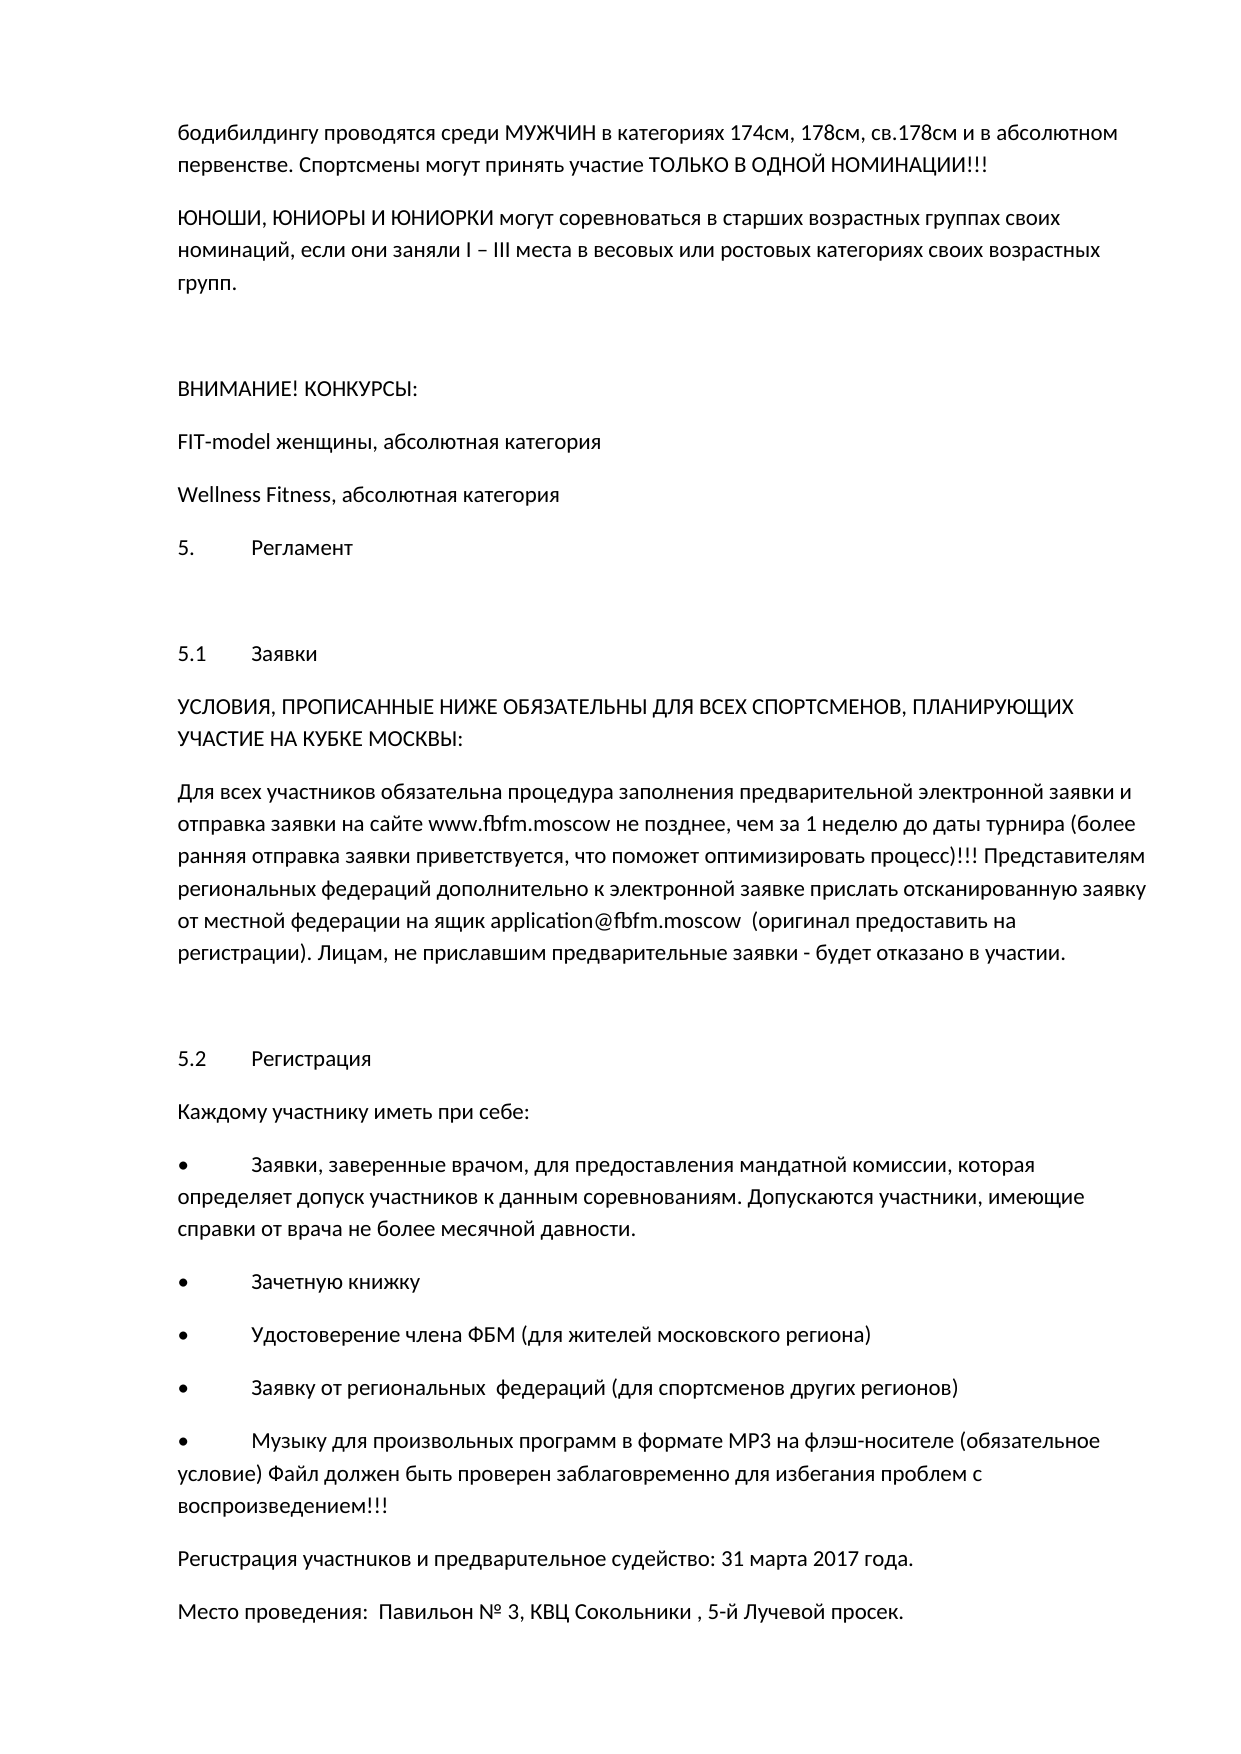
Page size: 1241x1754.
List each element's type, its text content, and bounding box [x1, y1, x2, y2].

text Каждому участнику иметь при себе: [177, 1097, 1152, 1125]
text 5. Регламент [177, 533, 1152, 561]
text • Заявки, заверенные врачом, для предоставления мандатной комиссии, которая определяет допуск участников к данным соревнованиям. Допускаются участники, имеющие справки от врача не более месячной давности. [177, 1150, 1152, 1242]
text FIT-model женщины, абсолютная категория [177, 427, 1152, 455]
text Wellness Fitness, абсолютная категория [177, 480, 1152, 508]
text • Зачетную книжку [177, 1267, 1152, 1296]
text • Музыку для произвольных программ в формате MP3 на флэш-носителе (обязательное условие) Файл должен быть проверен заблаговременно для избегания проблем с воспроизведением!!! [177, 1427, 1152, 1519]
text • Удостоверение члена ФБМ (для жителей московского региона) [177, 1321, 1152, 1348]
text ВНИМАНИЕ! КОНКУРСЫ: [177, 374, 1152, 402]
text Место проведения: Павильон № 3, КВЦ Сокольники , 5-й Лучевой просек. [177, 1597, 1152, 1625]
text • Заявку от региональных федераций (для спортсменов других регионов) [177, 1373, 1152, 1402]
text Регuстрация участнuков и предварuтельное судейство: 31 марта 2017 года. [177, 1544, 1152, 1572]
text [177, 118, 1152, 178]
text 5.1 Заявки [177, 639, 1152, 667]
text 5.2 Регистрация [177, 1044, 1152, 1072]
text УСЛОВИЯ, ПРОПИСАННЫЕ НИЖЕ ОБЯЗАТЕЛЬНЫ ДЛЯ ВСЕХ СПОРТСМЕНОВ, ПЛАНИРУЮЩИХ УЧАСТИЕ НА КУБКЕ МОСКВЫ: [177, 692, 1152, 752]
text ЮНОШИ, ЮНИОРЫ И ЮНИОРКИ могут соревноваться в старших возрастных группах своих номинаций, если они заняли I – III места в весовых или ростовых категориях своих возрастных групп. [177, 203, 1152, 296]
text Для всех участников обязательна процедура заполнения предварительной электронной заявки и отправка заявки на сайте www.fbfm.moscow не позднее, чем за 1 неделю до даты турнира (более ранняя отправка заявки приветствуется, что поможет оптимизировать процесс)!!! Представителям региональных федераций дополнительно к электронной заявке прислать отсканированную заявку от местной федерации на ящик application@fbfm.moscow (оригинал предоставить на регистрации). Лицам, не приславшим предварительные заявки - будет отказано в участии. [177, 777, 1152, 966]
